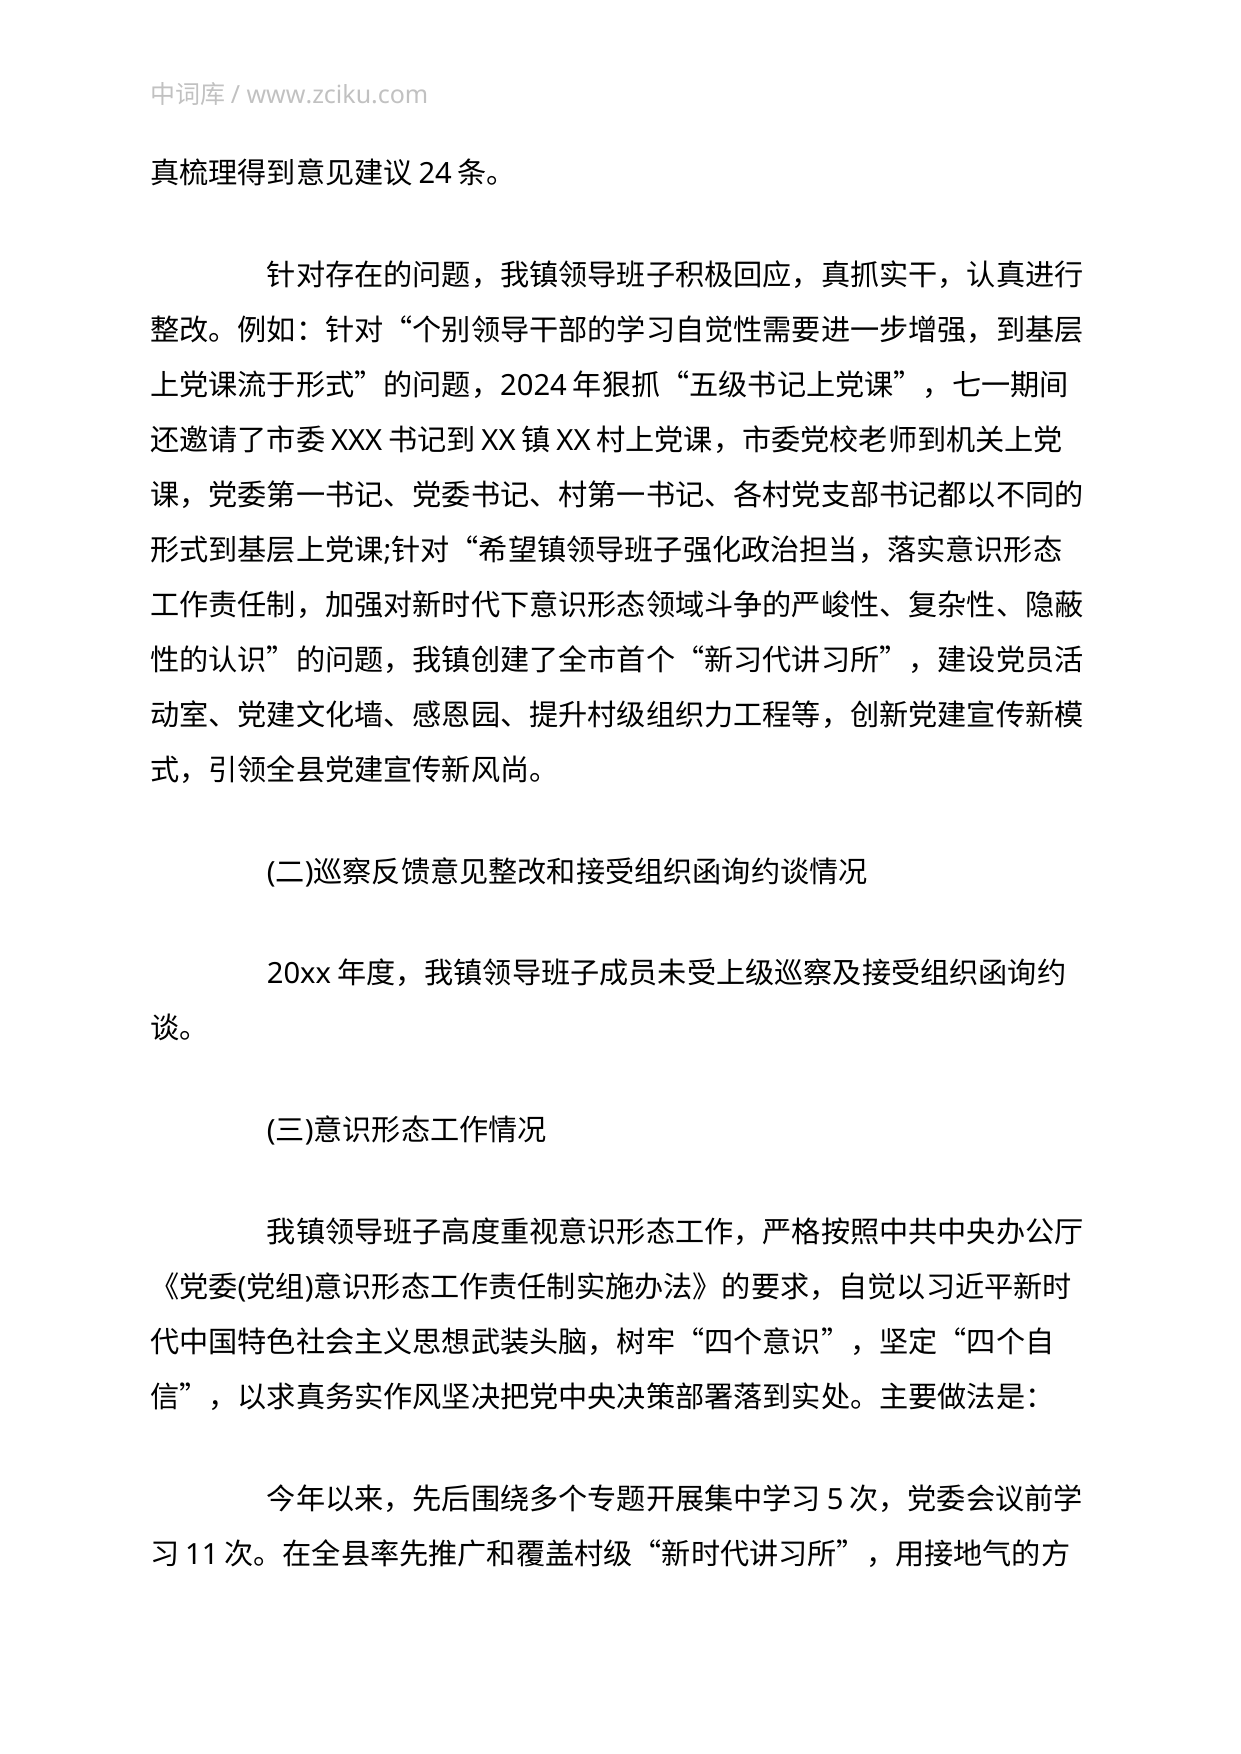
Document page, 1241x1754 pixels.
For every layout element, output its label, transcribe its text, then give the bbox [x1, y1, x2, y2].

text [150, 150, 1090, 192]
text 20xx年度，我镇领导班子成员未受上级巡察及接受组织函询约谈。 [150, 950, 1090, 1047]
text 针对存在的问题，我镇领导班子积极回应，真抓实干，认真进行整改。例如：针对“个别领导干部的学习自觉性需要进一步增强，到基层上党课流于形式”的问题，2024年狠抓“五级书记上党课”，七一期间还邀请了市委XXX书记到XX镇XX村上党课，市委党校老师到机关上党课，党委第一书记、党委书记、村第一书记、各村党支部书记都以不同的形式到基层上党课;针对“希望镇领导班子强化政治担当，落实意识形态工作责任制，加强对新时代下意识形态领域斗争的严峻性、复杂性、隐蔽性的认识”的问题，我镇创建了全市首个“新习代讲习所”，建设党员活动室、党建文化墙、感恩园、提升村级组织力工程等，创新党建宣传新模式，引领全县党建宣传新风尚。 [150, 252, 1090, 789]
text (二)巡察反馈意见整改和接受组织函询约谈情况 [150, 848, 1090, 891]
text (三)意识形态工作情况 [150, 1107, 1090, 1149]
text 我镇领导班子高度重视意识形态工作，严格按照中共中央办公厅《党委(党组)意识形态工作责任制实施办法》的要求，自觉以习近平新时代中国特色社会主义思想武装头脑，树牢“四个意识”，坚定“四个自信”，以求真务实作风坚决把党中央决策部署落到实处。主要做法是： [150, 1209, 1090, 1416]
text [150, 1475, 1090, 1573]
